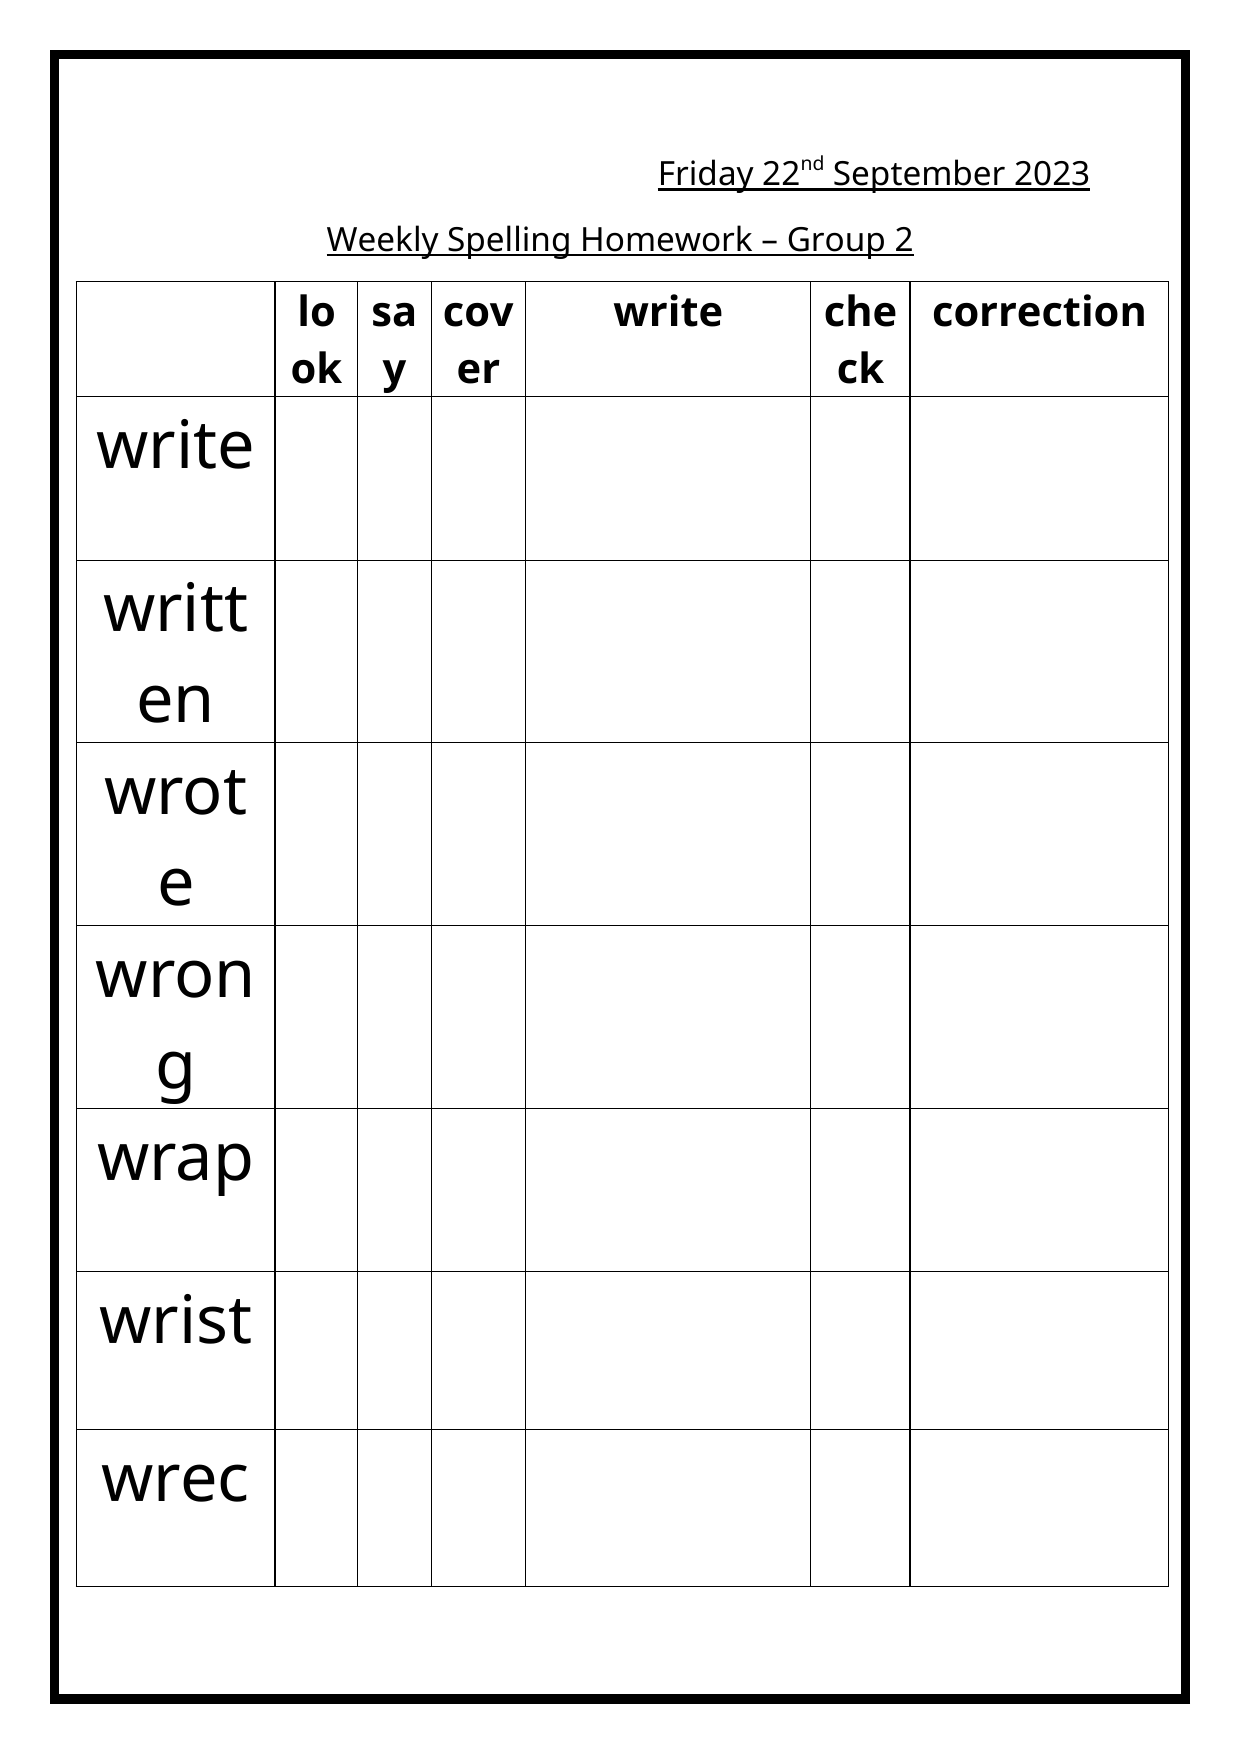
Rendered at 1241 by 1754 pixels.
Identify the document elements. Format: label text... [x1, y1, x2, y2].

table_cell [276, 1430, 357, 1586]
table_header cover [432, 282, 525, 396]
table_cell [432, 1109, 525, 1271]
table_cell [276, 561, 357, 742]
table_cell [526, 1430, 810, 1586]
table_cell [811, 1430, 909, 1586]
table_cell [811, 397, 909, 559]
table_cell [358, 926, 431, 1108]
table_cell [811, 926, 909, 1108]
table_cell written [77, 561, 274, 742]
table_cell [811, 743, 909, 925]
table_cell [358, 1430, 431, 1586]
table_cell [432, 397, 525, 559]
table_cell [358, 561, 431, 742]
table_cell [276, 743, 357, 925]
table_cell [526, 397, 810, 559]
table_cell wrist [77, 1272, 274, 1429]
table_cell [358, 1272, 431, 1429]
table_cell [358, 743, 431, 925]
table_cell [432, 1430, 525, 1586]
table_cell [526, 926, 810, 1108]
table_cell [811, 1109, 909, 1271]
table_cell [911, 1109, 1168, 1271]
table_header write [526, 282, 810, 396]
table_header look [276, 282, 357, 396]
table_cell [911, 743, 1168, 925]
table_cell [432, 926, 525, 1108]
table_cell write [77, 397, 274, 559]
table_cell [911, 397, 1168, 559]
table_cell [432, 561, 525, 742]
table_cell [811, 1272, 909, 1429]
table_cell [358, 397, 431, 559]
table_cell [432, 1272, 525, 1429]
table_header correction [911, 282, 1168, 396]
table_cell wrote [77, 743, 274, 925]
table_header [77, 282, 274, 396]
table_cell [911, 561, 1168, 742]
text Friday 22nd September 2023 [150, 150, 1090, 195]
table_cell wrap [77, 1109, 274, 1271]
table_cell [911, 1272, 1168, 1429]
text Weekly Spelling Homework – Group 2 [150, 216, 1090, 261]
table_cell [526, 1272, 810, 1429]
table_cell [911, 1430, 1168, 1586]
table_cell [811, 561, 909, 742]
table_cell wrong [77, 926, 274, 1108]
table_cell [526, 561, 810, 742]
table_header say [358, 282, 431, 396]
table_cell wreck [77, 1430, 274, 1586]
table_cell [276, 1272, 357, 1429]
table_cell [432, 743, 525, 925]
table_header check [811, 282, 909, 396]
table_cell [526, 743, 810, 925]
table_cell [358, 1109, 431, 1271]
table_cell [911, 926, 1168, 1108]
table_cell [276, 397, 357, 559]
table_cell [526, 1109, 810, 1271]
table_cell [276, 926, 357, 1108]
table_cell [276, 1109, 357, 1271]
